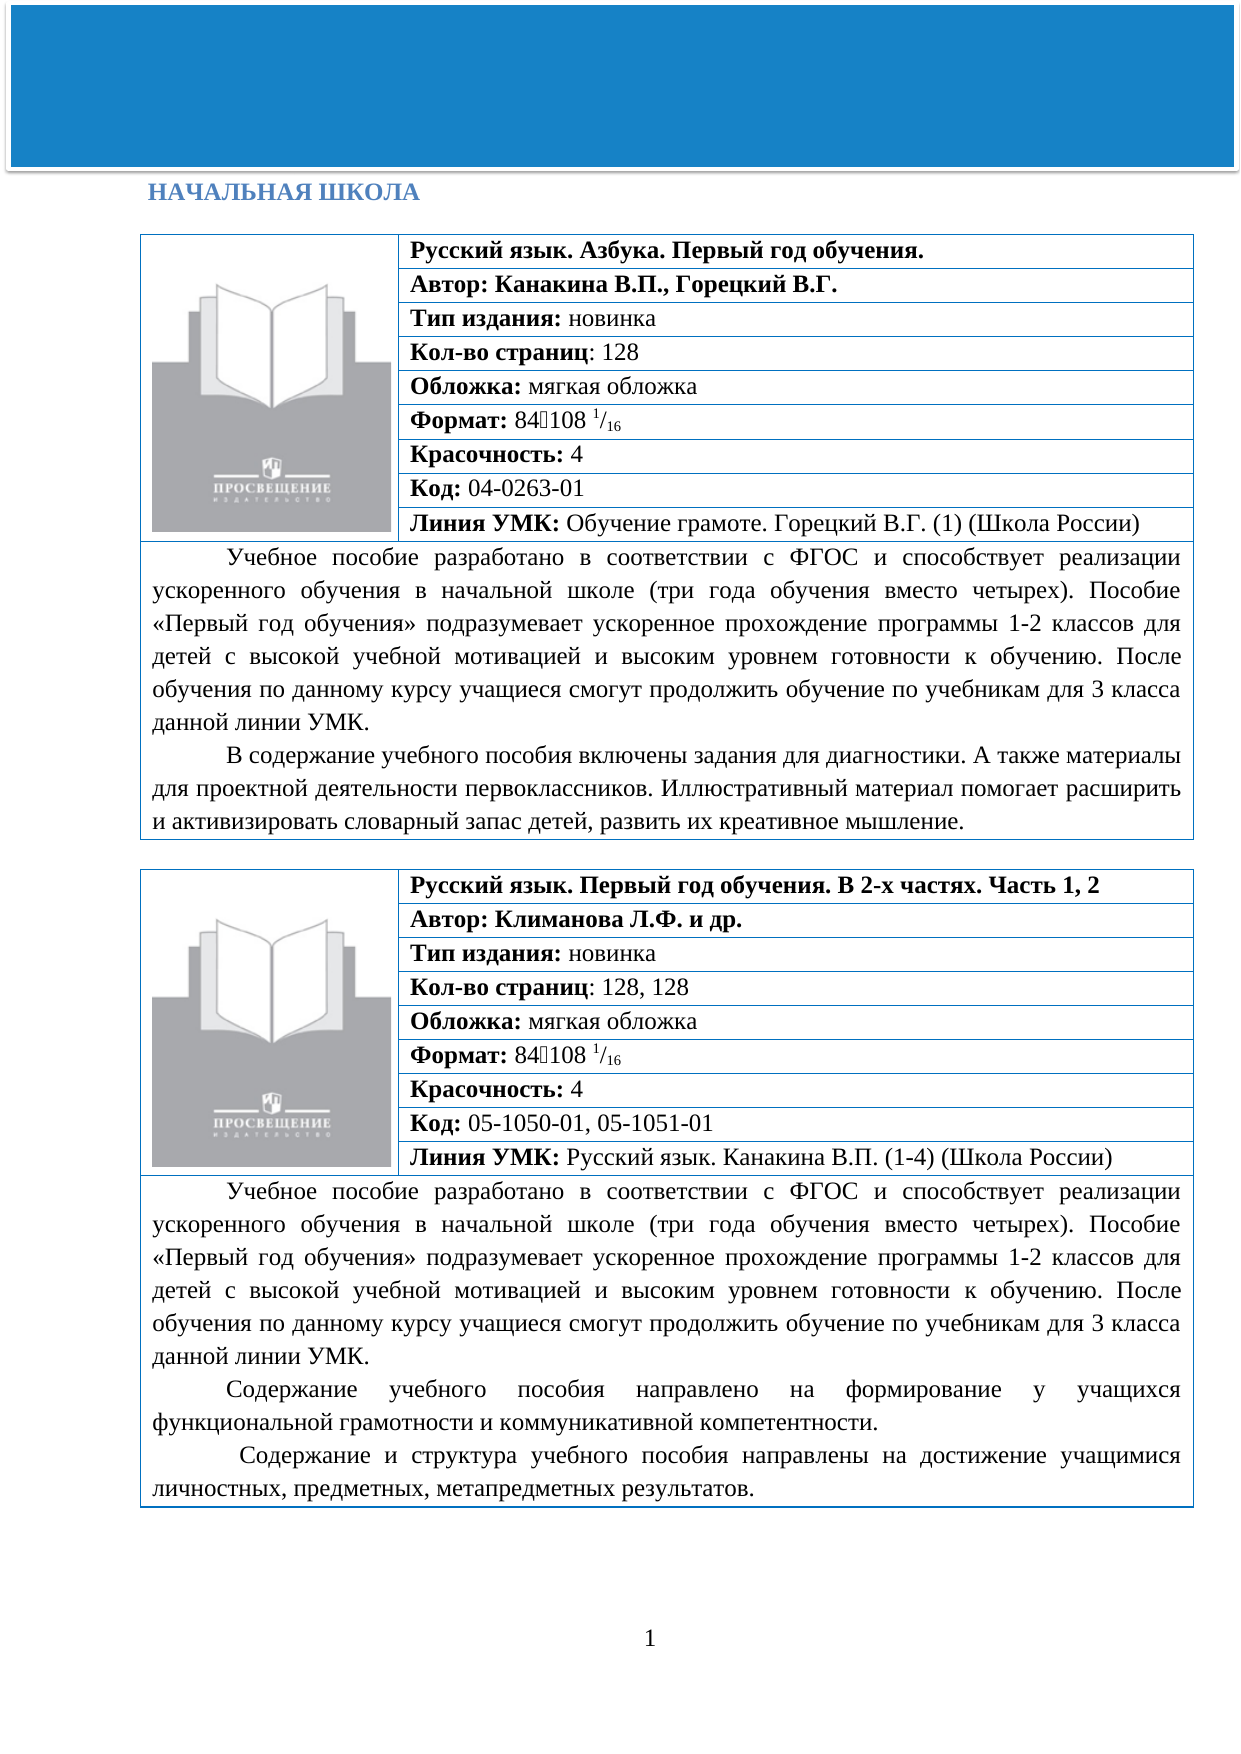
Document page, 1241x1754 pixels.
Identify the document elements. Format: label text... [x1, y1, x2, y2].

table_cell Линия УМК: Русский язык. Канакина В.П. (1-4) (Школа России) [399, 1142, 1193, 1175]
table_cell Обложка: мягкая обложка [399, 1006, 1193, 1039]
table_header [141, 235, 398, 541]
table_cell Красочность: 4 [399, 440, 1193, 472]
picture [152, 239, 392, 532]
table_cell Код: 05-1050-01, 05-1051-01 [399, 1108, 1193, 1141]
table_cell Автор: Канакина В.П., Горецкий В.Г. [399, 269, 1193, 302]
table_cell Красочность: 4 [399, 1074, 1193, 1107]
table_header Русский язык. Азбука. Первый год обучения. [399, 235, 1193, 268]
table_cell Учебное пособие разработано в соответствии с ФГОС и способствует реализации ускоренного обучения в начальной школе (три года обучения вместо четырех). Пособие «Первый год обучения» подразумевает ускоренное прохождение программы 1-2 классов для детей с высокой учебной мотивацией и высоким уровнем готовности к обучению. После обучения по данному курсу учащиеся смогут продолжить обучение по учебникам для 3 класса данной линии УМК. В содержание учебного пособия включены задания для диагностики. А также материалы для проектной деятельности первоклассников. Иллюстративный материал помогает расширить и активизировать словарный запас детей, развить их креативное мышление. [141, 542, 1193, 839]
text НАЧАЛЬНАЯ ШКОЛА [148, 177, 1152, 205]
table_cell Автор: Климанова Л.Ф. и др. [399, 904, 1193, 937]
table_cell Код: 04-0263-01 [399, 474, 1193, 507]
table_header Русский язык. Первый год обучения. В 2-х частях. Часть 1, 2 [399, 870, 1193, 903]
table_cell Формат: 84108 1/16 [399, 405, 1193, 438]
picture [0, 0, 1241, 177]
table_cell Кол-во страниц: 128, 128 [399, 972, 1193, 1005]
table_cell Формат: 84108 1/16 [399, 1040, 1193, 1073]
table_header [141, 870, 398, 1175]
picture [152, 874, 392, 1167]
table_cell Тип издания: новинка [399, 938, 1193, 971]
table_cell Линия УМК: Обучение грамоте. Горецкий В.Г. (1) (Школа России) [399, 508, 1193, 541]
table_cell Обложка: мягкая обложка [399, 371, 1193, 404]
table_cell Тип издания: новинка [399, 303, 1193, 336]
table_cell Кол-во страниц: 128 [399, 337, 1193, 370]
table_cell Учебное пособие разработано в соответствии с ФГОС и способствует реализации ускоренного обучения в начальной школе (три года обучения вместо четырех). Пособие «Первый год обучения» подразумевает ускоренное прохождение программы 1-2 классов для детей с высокой учебной мотивацией и высоким уровнем готовности к обучению. После обучения по данному курсу учащиеся смогут продолжить обучение по учебникам для 3 класса данной линии УМК. Содержание учебного пособия направлено на формирование у учащихся функциональной грамотности и коммуникативной компетентности. Содержание и структура учебного пособия направлены на достижение учащимися личностных, предметных, метапредметных результатов. [141, 1176, 1193, 1506]
